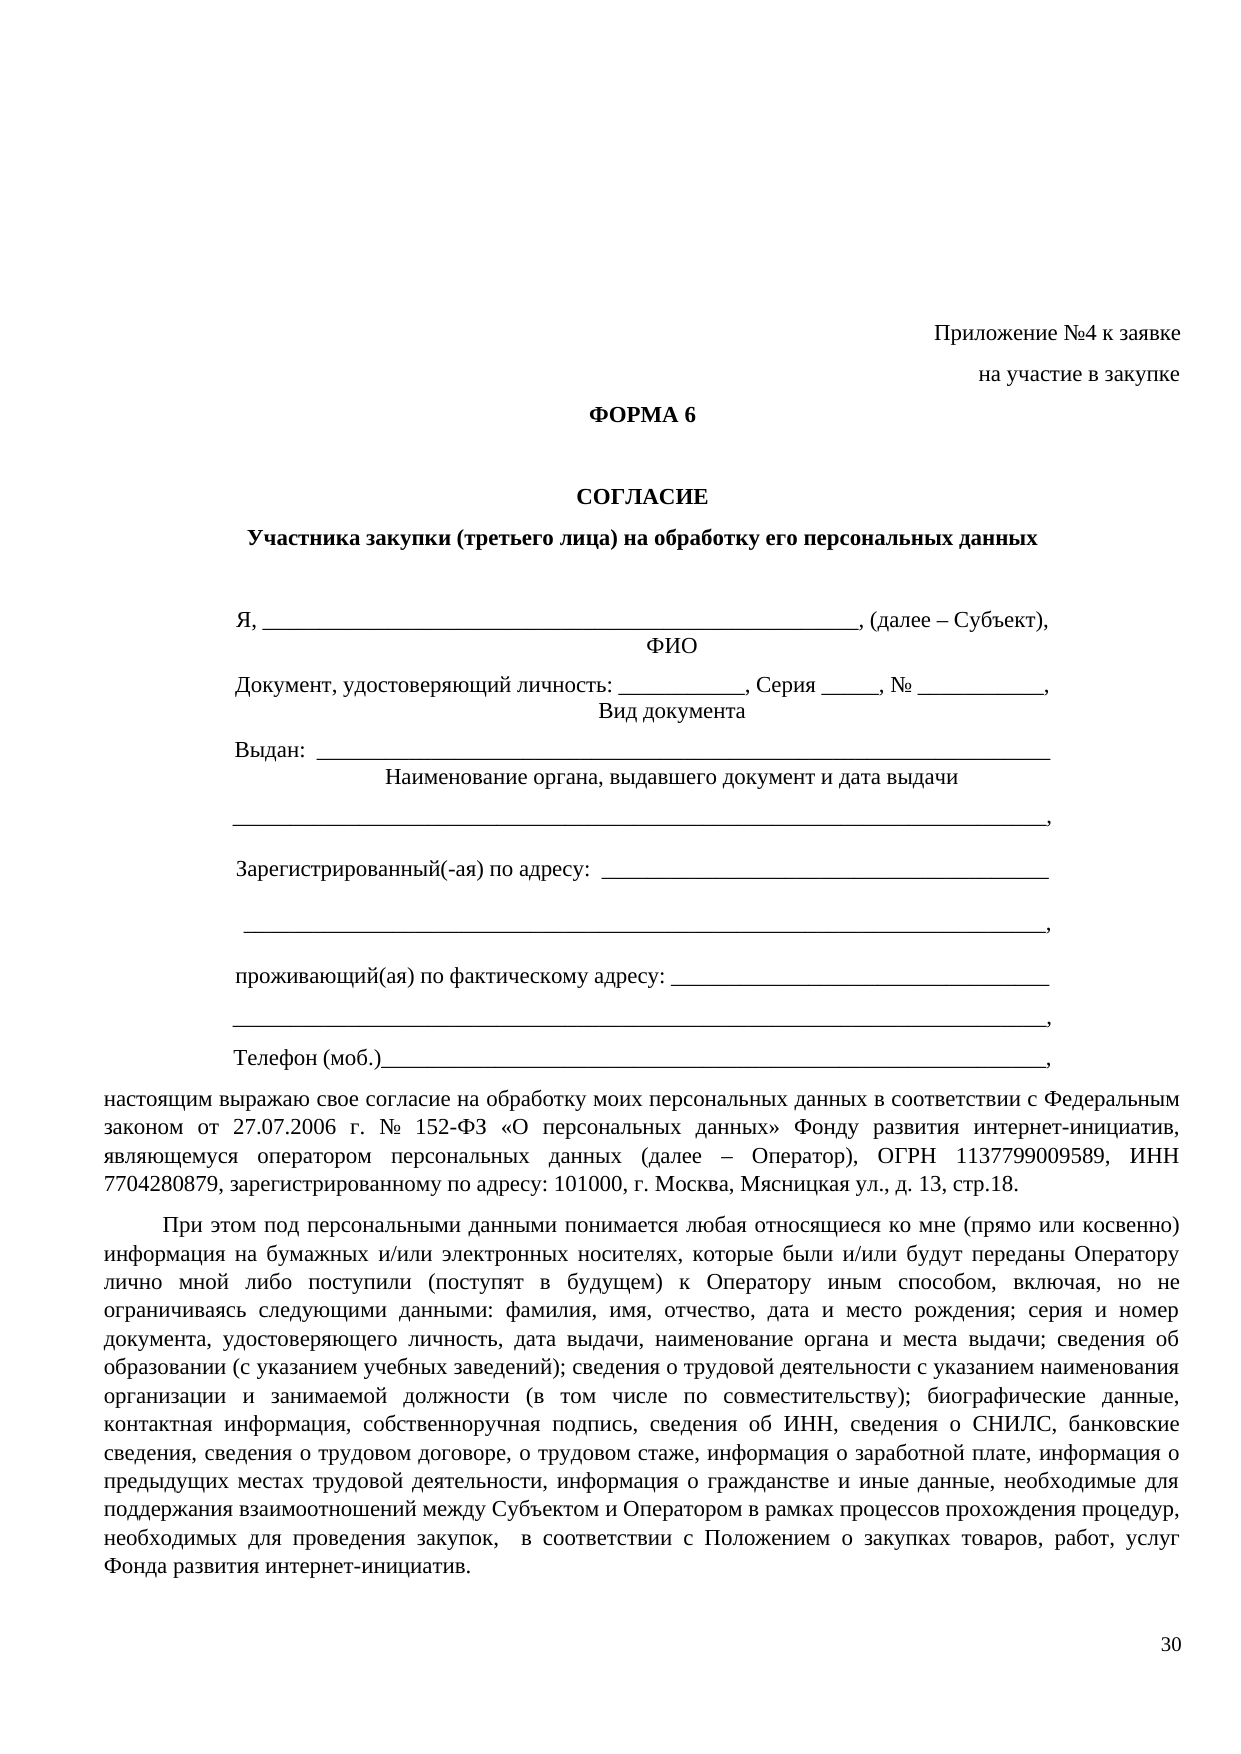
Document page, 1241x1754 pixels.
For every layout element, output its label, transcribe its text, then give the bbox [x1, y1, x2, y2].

text ______________________________________________________________________, [103, 908, 1181, 935]
text Приложение №4 к заявке [103, 319, 1181, 346]
text Участника закупки (третьего лица) на обработку его персональных данных [103, 524, 1181, 551]
text ФОРМА 6 [103, 401, 1181, 428]
text Наименование органа, выдавшего документ и дата выдачи [103, 763, 1181, 789]
text настоящим выражаю свое согласие на обработку моих персональных данных в соответствии с Федеральным законом от 27.07.2006 г. № 152-ФЗ «О персональных данных» Фонду развития интернет-инициатив, являющемуся оператором персональных данных (далее – Оператор), ОГРН 1137799009589, ИНН 7704280879, зарегистрированному по адресу: 101000, г. Москва, Мясницкая ул., д. 13, стр.18. [103, 1085, 1181, 1197]
text Я, ____________________________________________________, (далее – Субъект), [103, 606, 1181, 632]
text СОГЛАСИЕ [103, 483, 1181, 509]
text _______________________________________________________________________, [103, 1003, 1181, 1029]
text проживающий(ая) по фактическому адресу: _________________________________ [103, 962, 1181, 988]
text Выдан: ________________________________________________________________ [103, 736, 1181, 763]
text _______________________________________________________________________, [103, 802, 1181, 828]
text на участие в закупке [103, 360, 1181, 387]
text Документ, удостоверяющий личность: ___________, Серия _____, № ___________, [103, 671, 1181, 698]
text Телефон (моб.)__________________________________________________________, [103, 1044, 1181, 1070]
text При этом под персональными данными понимается любая относящиеся ко мне (прямо или косвенно) информация на бумажных и/или электронных носителях, которые были и/или будут переданы Оператору лично мной либо поступили (поступят в будущем) к Оператору иным способом, включая, но не ограничиваясь следующими данными: фамилия, имя, отчество, дата и место рождения; серия и номер документа, удостоверяющего личность, дата выдачи, наименование органа и места выдачи; сведения об образовании (с указанием учебных заведений); сведения о трудовой деятельности с указанием наименования организации и занимаемой должности (в том числе по совместительству); биографические данные, контактная информация, собственноручная подпись, сведения об ИНН, сведения о СНИЛС, банковские сведения, сведения о трудовом договоре, о трудовом стаже, информация о заработной плате, информация о предыдущих местах трудовой деятельности, информация о гражданстве и иные данные, необходимые для поддержания взаимоотношений между Субъектом и Оператором в рамках процессов прохождения процедур, необходимых для проведения закупок, в соответствии с Положением о закупках товаров, работ, услуг Фонда развития интернет-инициатив. [103, 1211, 1181, 1579]
text Вид документа [103, 698, 1181, 724]
text Зарегистрированный(-ая) по адресу: _______________________________________ [103, 855, 1181, 881]
text ФИО [103, 632, 1181, 659]
